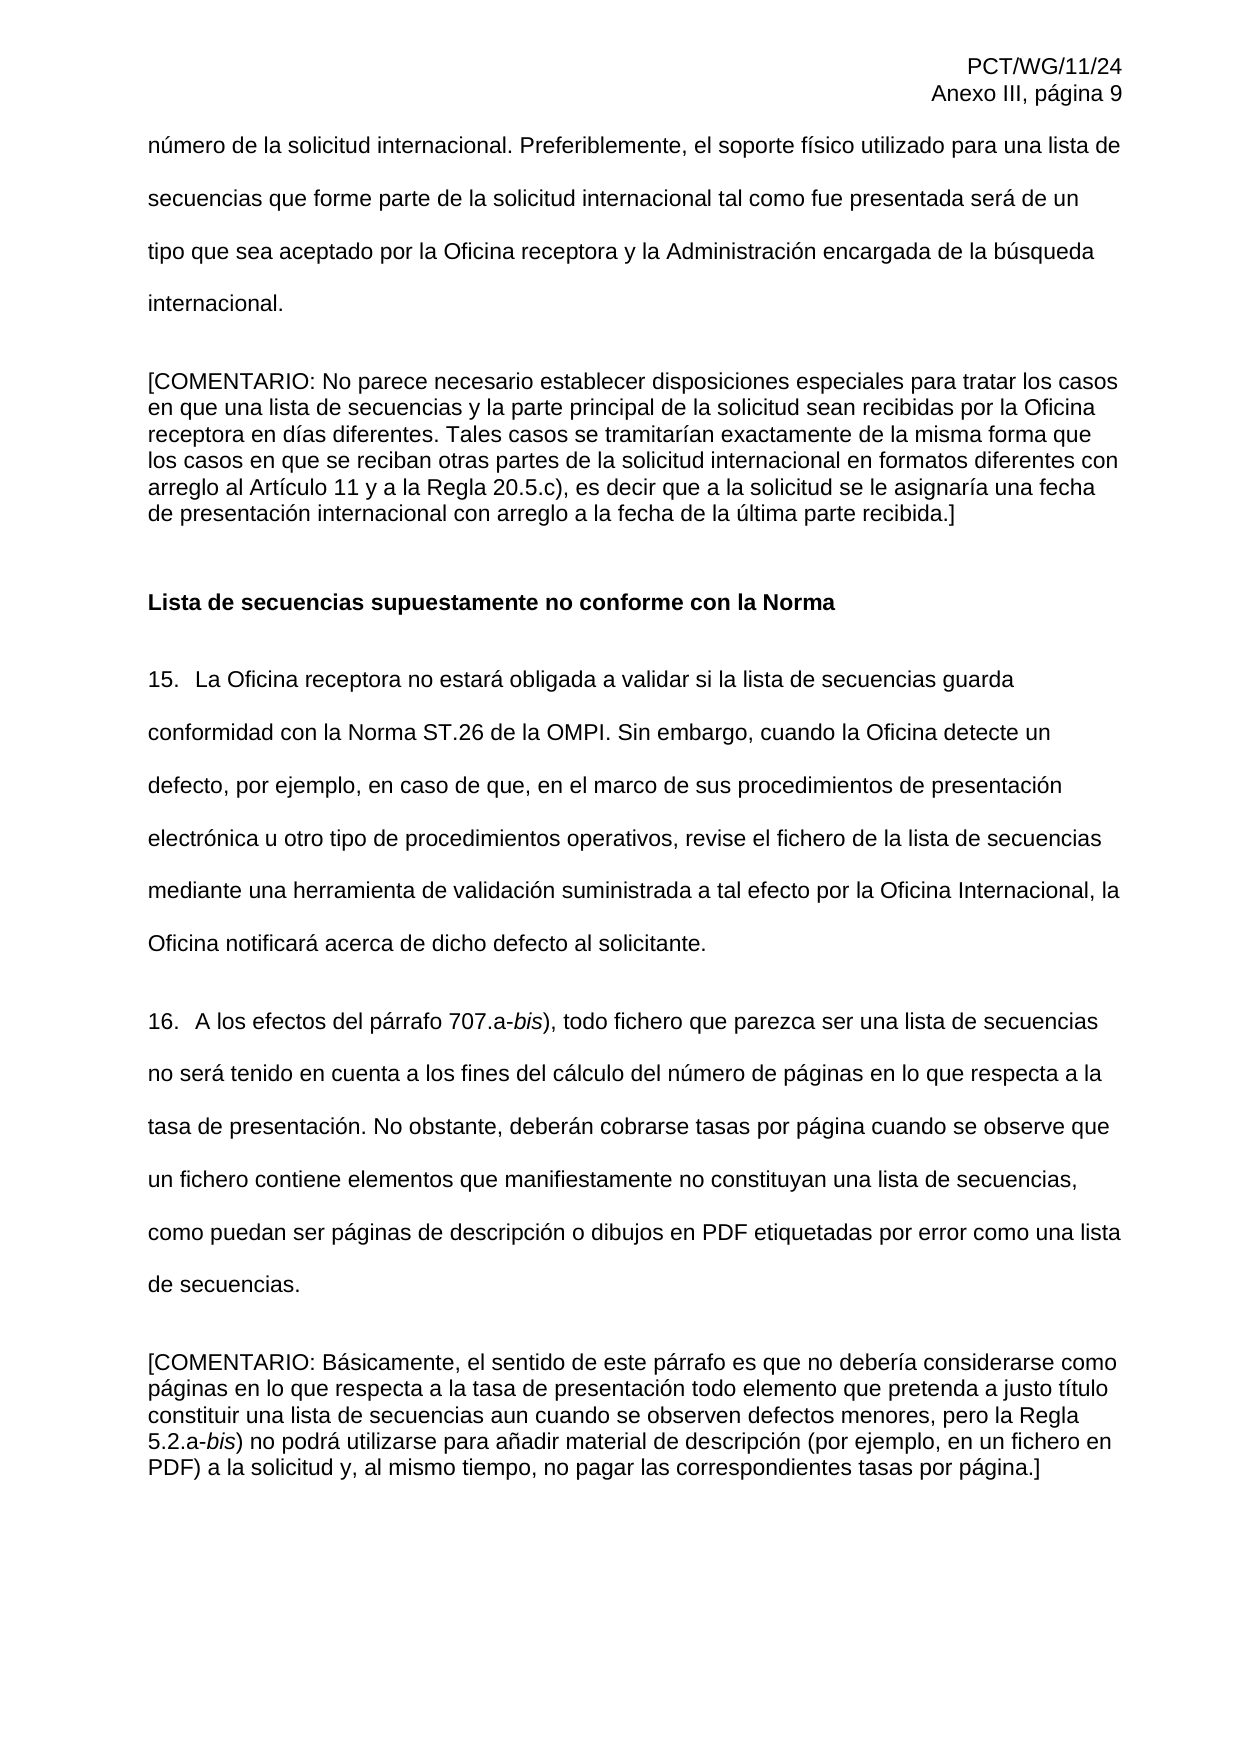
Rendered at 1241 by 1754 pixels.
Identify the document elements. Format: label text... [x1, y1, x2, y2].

text 15. La Oficina receptora no estará obligada a validar si la lista de secuencias guarda conformidad con la Norma ST.26 de la OMPI. Sin embargo, cuando la Oficina detecte un defecto, por ejemplo, en caso de que, en el marco de sus procedimientos de presentación electrónica u otro tipo de procedimientos operativos, revise el fichero de la lista de secuencias mediante una herramienta de validación suministrada a tal efecto por la Oficina Internacional, la Oficina notificará acerca de dicho defecto al solicitante. [148, 666, 1122, 956]
text Lista de secuencias supuestamente no conforme con la Norma [148, 589, 1122, 615]
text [148, 132, 1122, 317]
text 16. A los efectos del párrafo 707.a-bis), todo fichero que parezca ser una lista de secuencias no será tenido en cuenta a los fines del cálculo del número de páginas en lo que respecta a la tasa de presentación. No obstante, deberán cobrarse tasas por página cuando se observe que un fichero contiene elementos que manifiestamente no constituyan una lista de secuencias, como puedan ser páginas de descripción o dibujos en PDF etiquetadas por error como una lista de secuencias. [148, 1008, 1122, 1297]
text [COMENTARIO: Básicamente, el sentido de este párrafo es que no debería considerarse como páginas en lo que respecta a la tasa de presentación todo elemento que pretenda a justo título constituir una lista de secuencias aun cuando se observen defectos menores, pero la Regla 5.2.a-bis) no podrá utilizarse para añadir material de descripción (por ejemplo, en un fichero en PDF) a la solicitud y, al mismo tiempo, no pagar las correspondientes tasas por página.] [148, 1349, 1122, 1481]
text [COMENTARIO: No parece necesario establecer disposiciones especiales para tratar los casos en que una lista de secuencias y la parte principal de la solicitud sean recibidas por la Oficina receptora en días diferentes. Tales casos se tramitarían exactamente de la misma forma que los casos en que se reciban otras partes de la solicitud internacional en formatos diferentes con arreglo al Artículo 11 y a la Regla 20.5.c), es decir que a la solicitud se le asignaría una fecha de presentación internacional con arreglo a la fecha de la última parte recibida.] [148, 368, 1122, 526]
